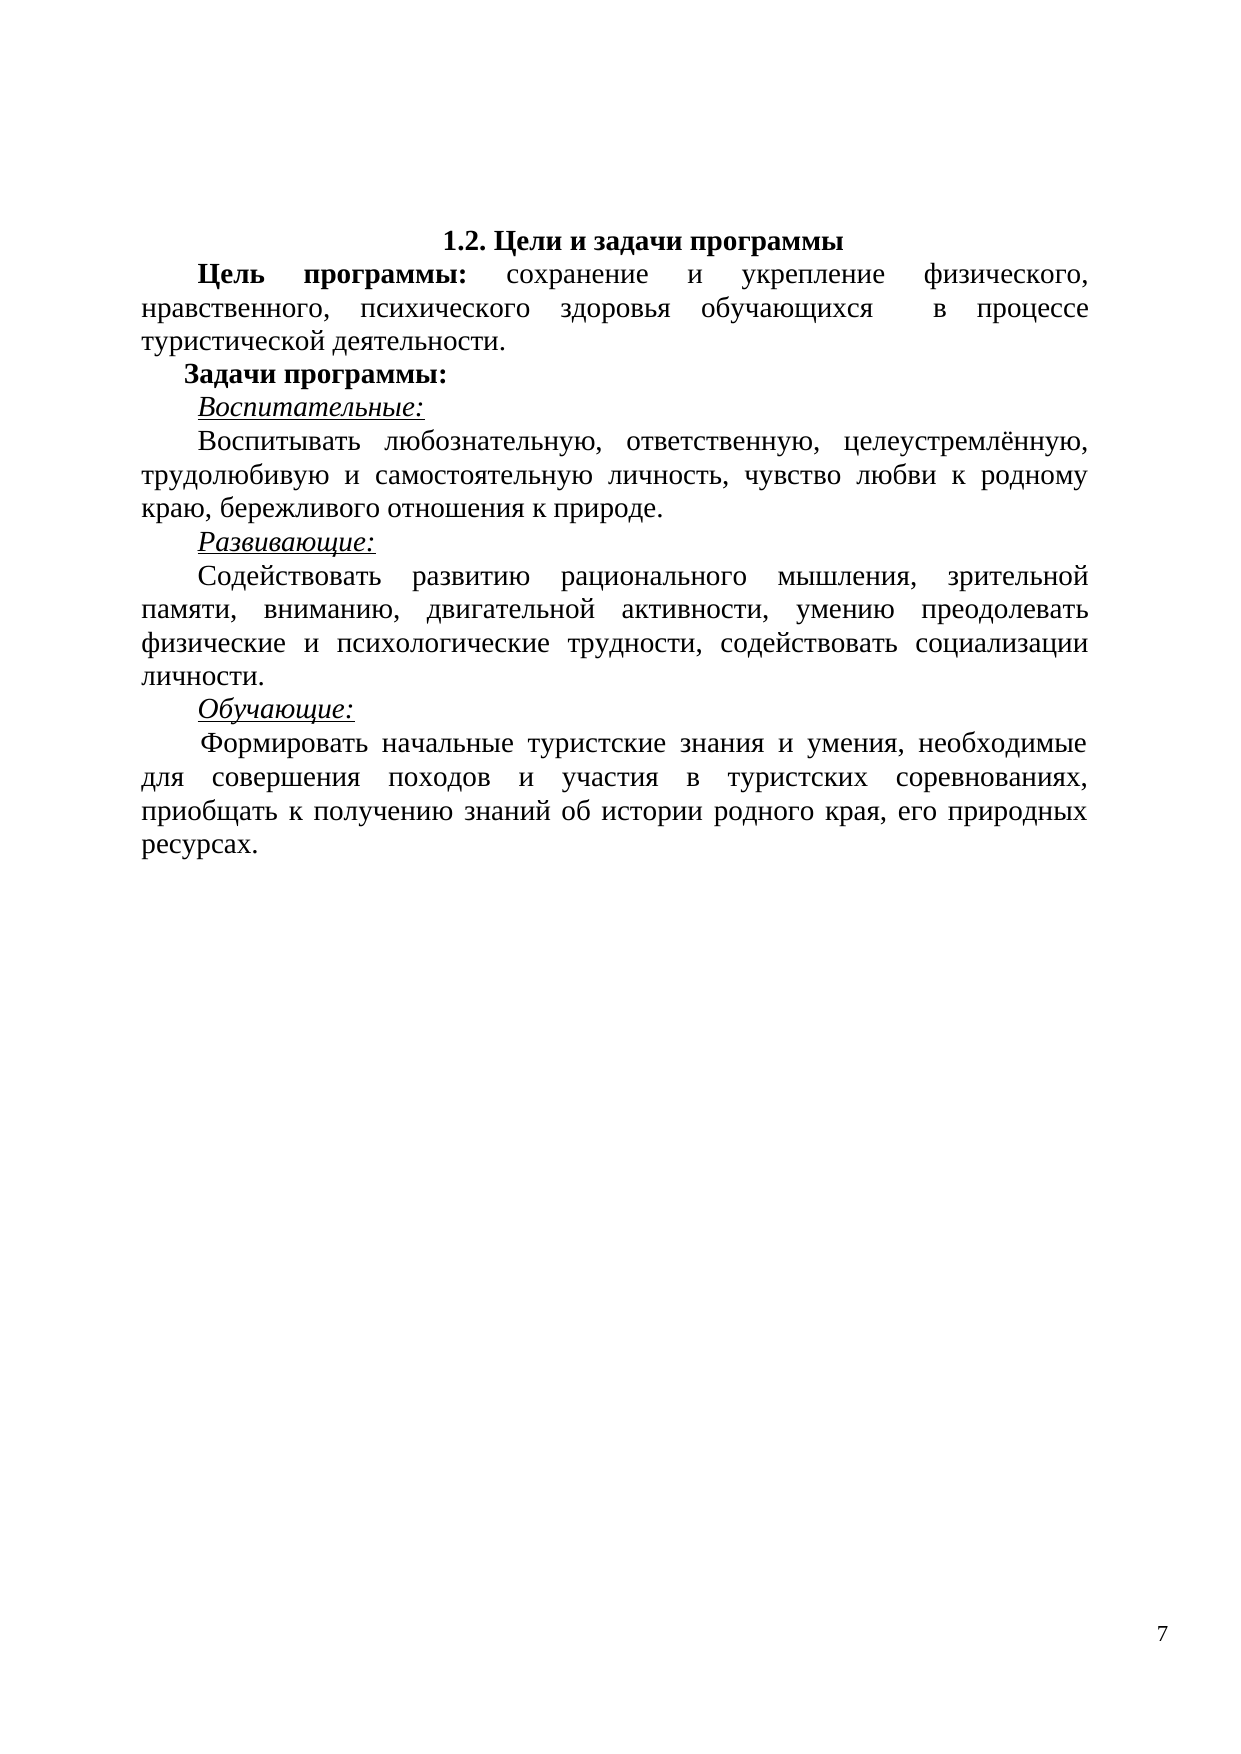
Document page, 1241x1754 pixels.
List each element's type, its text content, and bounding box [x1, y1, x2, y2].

text 1.2. Цели и задачи программы [141, 223, 1089, 256]
text Цель программы: сохранение и укрепление физического, нравственного, психического здоровья обучающихся в процессе туристической деятельности. [141, 256, 1089, 357]
text Воспитывать любознательную, ответственную, целеустремлённую, трудолюбивую и самостоятельную личность, чувство любви к родному краю, бережливого отношения к природе. [141, 423, 1088, 524]
text Развивающие: [197, 524, 1122, 558]
text Задачи программы: [118, 357, 1122, 390]
text Формировать начальные туристские знания и умения, необходимые для совершения походов и участия в туристских соревнованиях, приобщать к получению знаний об истории родного края, его природных ресурсах. [141, 726, 1088, 860]
text Содействовать развитию рационального мышления, зрительной памяти, вниманию, двигательной активности, умению преодолевать физические и психологические трудности, содействовать социализации личности. [141, 558, 1088, 692]
text Обучающие: [197, 692, 1122, 726]
text Воспитательные: [197, 390, 1122, 423]
